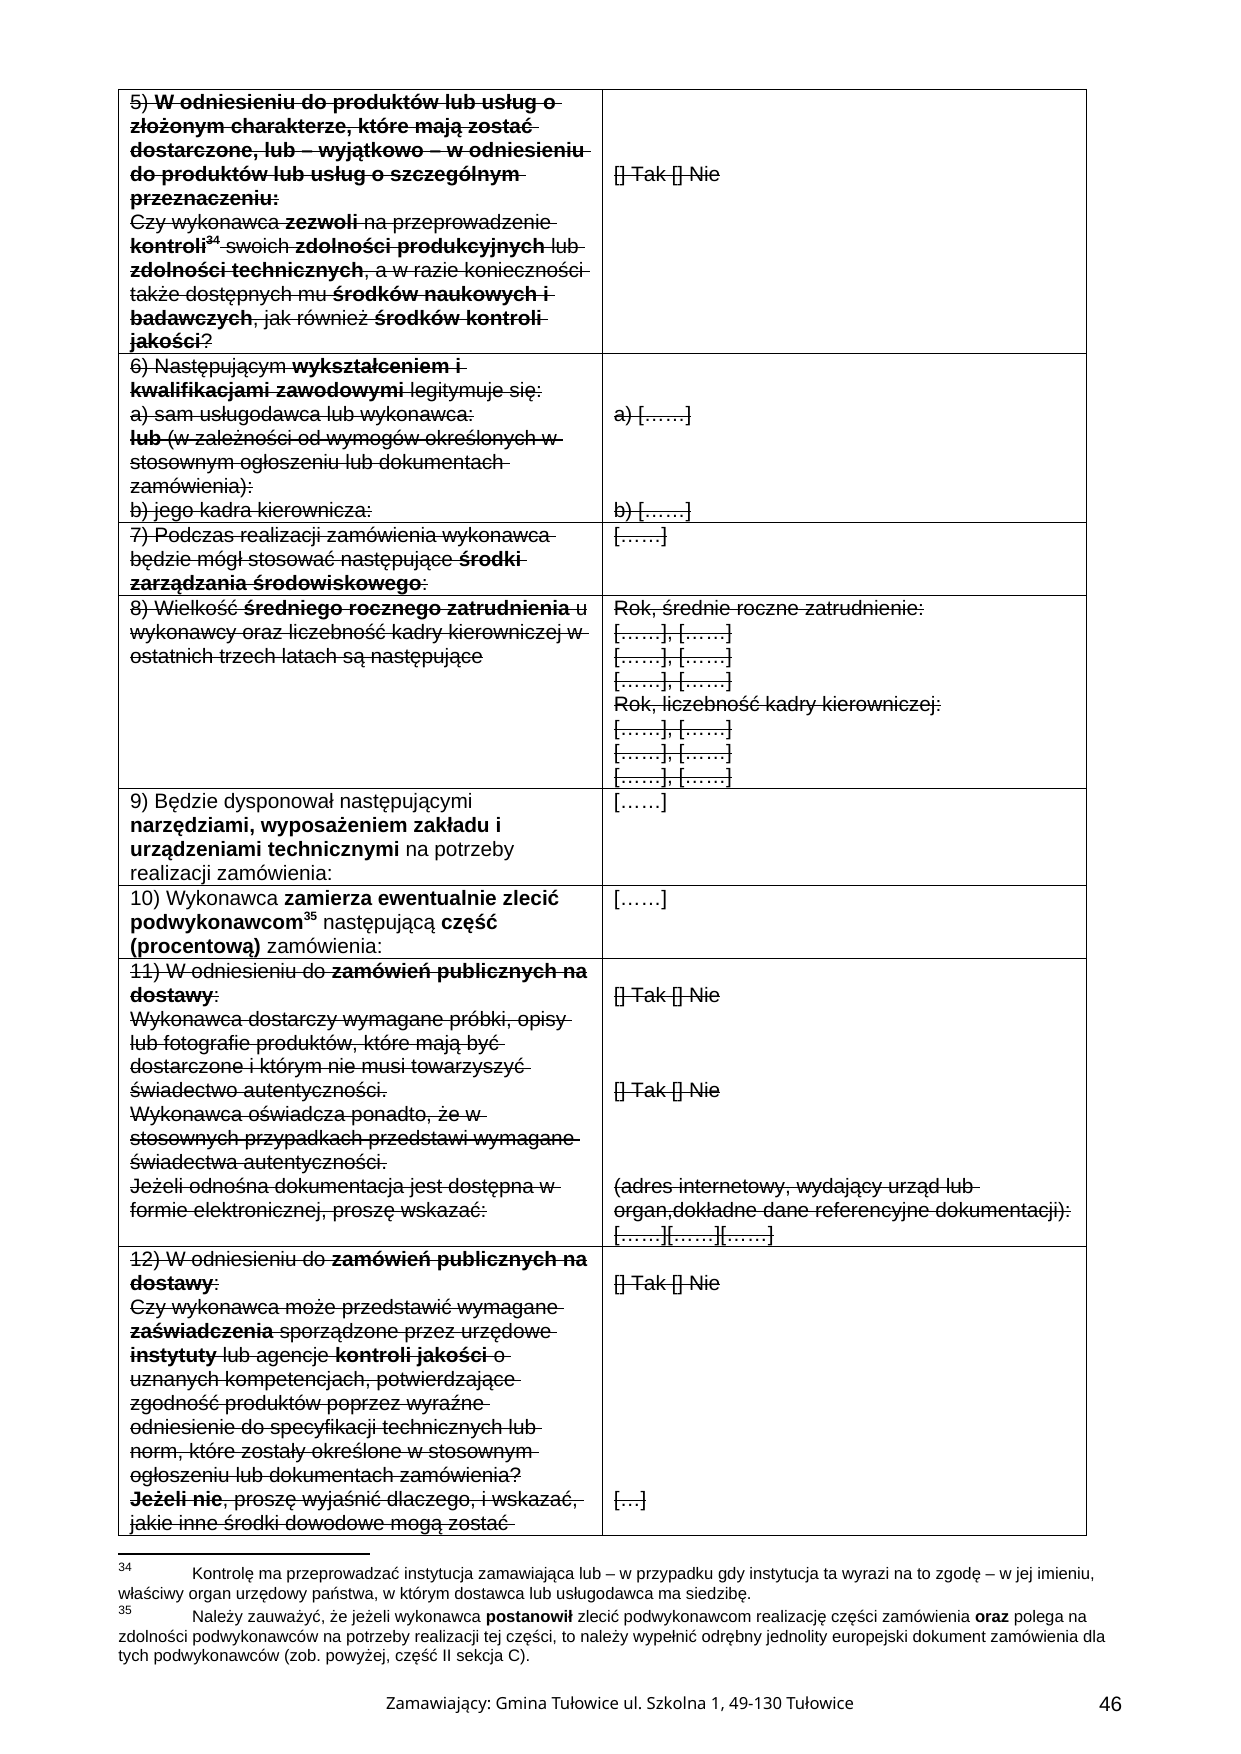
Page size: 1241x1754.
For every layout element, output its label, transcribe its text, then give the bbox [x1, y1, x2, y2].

table_cell Rok, średnie roczne zatrudnienie: [……], [……] [……], [……] [……], [……] Rok, liczebność kadry kierowniczej: [……], [……] [……], [……] [……], [……] [603, 596, 1086, 788]
table_cell [……] [603, 789, 1086, 884]
table_cell 10) Wykonawca zamierza ewentualnie zlecić podwykonawcom następującą część (procentową) zamówienia: [119, 886, 602, 957]
table_cell [] Tak [] Nie [] Tak [] Nie (adres internetowy, wydający urząd lub organ,dokładne dane referencyjne dokumentacji): [……][……][……] [603, 959, 1086, 1246]
table_cell a) [……] b) [……] [603, 354, 1086, 522]
table_cell 7) Podczas realizacji zamówienia wykonawca będzie mógł stosować następujące środki zarządzania środowiskowego: [119, 523, 602, 595]
table_cell [……] [603, 523, 1086, 595]
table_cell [119, 1247, 602, 1534]
table_cell 6) Następującym wykształceniem i kwalifikacjami zawodowymi legitymuje się: a) sam usługodawca lub wykonawca: lub (w zależności od wymogów określonych w stosownym ogłoszeniu lub dokumentach zamówienia): b) jego kadra kierownicza: [119, 354, 602, 522]
table_cell 9) Będzie dysponował następującymi narzędziami, wyposażeniem zakładu i urządzeniami technicznymi na potrzeby realizacji zamówienia: [119, 789, 602, 884]
table_cell 8) Wielkość średniego rocznego zatrudnienia u wykonawcy oraz liczebność kadry kierowniczej w ostatnich trzech latach są następujące [119, 596, 602, 788]
table_cell 11) W odniesieniu do zamówień publicznych na dostawy: Wykonawca dostarczy wymagane próbki, opisy lub fotografie produktów, które mają być dostarczone i którym nie musi towarzyszyć świadectwo autentyczności. Wykonawca oświadcza ponadto, że w stosownych przypadkach przedstawi wymagane świadectwa autentyczności. Jeżeli odnośna dokumentacja jest dostępna w formie elektronicznej, proszę wskazać: [119, 959, 602, 1246]
table_cell 5) W odniesieniu do produktów lub usług o złożonym charakterze, które mają zostać dostarczone, lub – wyjątkowo – w odniesieniu do produktów lub usług o szczególnym przeznaczeniu: Czy wykonawca zezwoli na przeprowadzenie kontroli swoich zdolności produkcyjnych lub zdolności technicznych, a w razie konieczności także dostępnych mu środków naukowych i badawczych, jak również środków kontroli jakości? [119, 90, 602, 353]
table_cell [603, 1247, 1086, 1534]
table_cell [……] [603, 886, 1086, 957]
table_cell [] Tak [] Nie [603, 90, 1086, 353]
